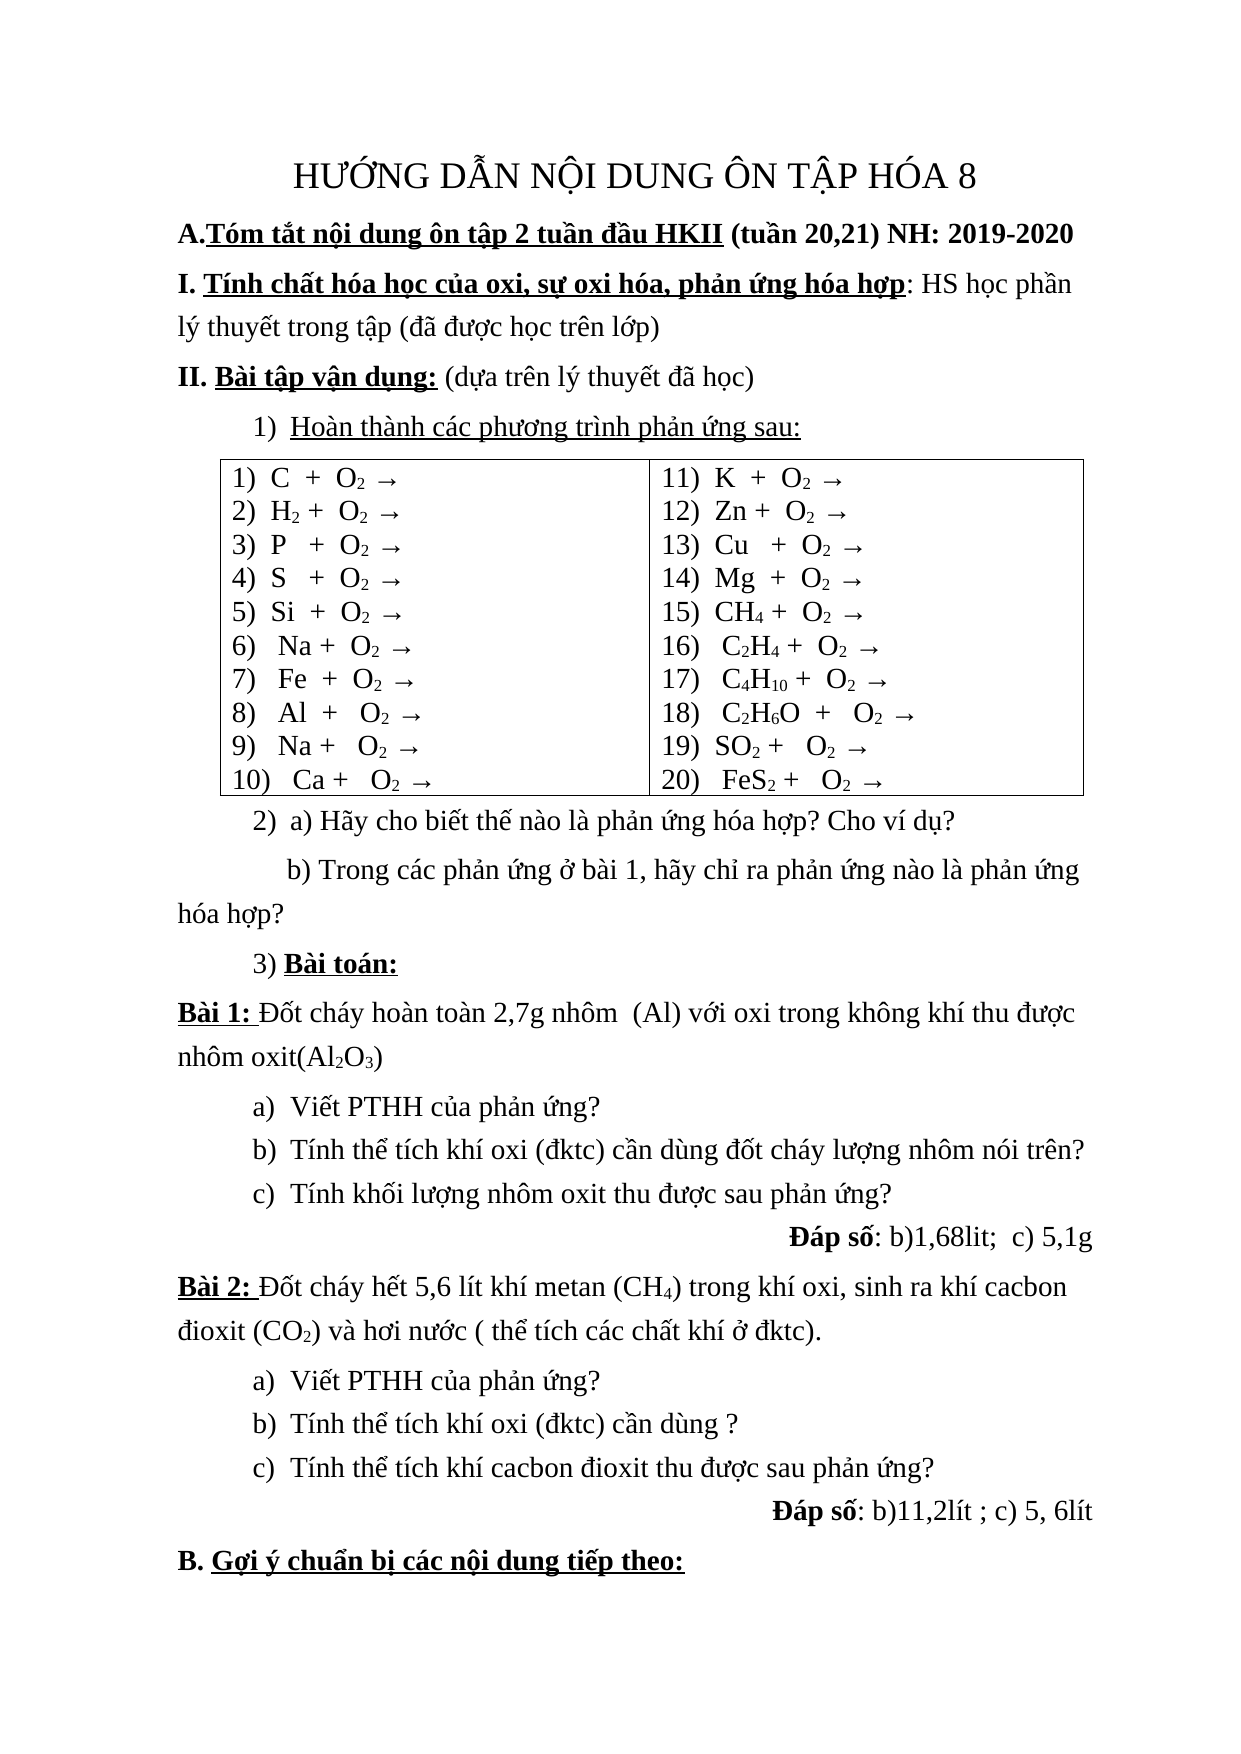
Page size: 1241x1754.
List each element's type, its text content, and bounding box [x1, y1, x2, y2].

list a) Hãy cho biết thế nào là phản ứng hóa hợp? Cho ví dụ? [252, 803, 1092, 836]
table_header 1) C + O2 → 2) H2 + O2 → 3) P + O2 → 4) S + O2 → 5) Si + O2 → 6) Na + O2 → 7) Fe + O2 → 8) Al + O2 → 9) Na + O2 → 10) Ca + O2 → [221, 460, 649, 795]
text II. Bài tập vận dụng: (dựa trên lý thuyết đã học) [177, 359, 1092, 393]
list Tính thể tích khí oxi (đktc) cần dùng đốt cháy lượng nhôm nói trên? [252, 1132, 1092, 1166]
text Bài 1: Đốt cháy hoàn toàn 2,7g nhôm (Al) với oxi trong không khí thu được nhôm oxit(Al2O3) [177, 996, 1092, 1073]
list Tính khối lượng nhôm oxit thu được sau phản ứng? [252, 1176, 1092, 1209]
text A.Tóm tắt nội dung ôn tập 2 tuần đầu HKII (tuần 20,21) NH: 2019-2020 [177, 216, 1092, 250]
list Tính thể tích khí cacbon đioxit thu được sau phản ứng? [252, 1450, 1092, 1483]
text b) Trong các phản ứng ở bài 1, hãy chỉ ra phản ứng nào là phản ứng hóa hợp? [177, 852, 1092, 929]
list Tính thể tích khí oxi (đktc) cần dùng ? [252, 1406, 1092, 1440]
text B. Gợi ý chuẩn bị các nội dung tiếp theo: [177, 1543, 1092, 1577]
table_header 11) K + O2 → 12) Zn + O2 → 13) Cu + O2 → 14) Mg + O2 → 15) CH4 + O2 → 16) C2H4 + O2 → 17) C4H10 + O2 → 18) C2H6O + O2 → 19) SO2 + O2 → 20) FeS2 + O2 → [650, 460, 1083, 795]
text 3) Bài toán: [177, 946, 1092, 979]
list Viết PTHH của phản ứng? [252, 1089, 1092, 1122]
list Viết PTHH của phản ứng? [252, 1363, 1092, 1396]
list Đáp số: b)11,2lít ; c) 5, 6lít [290, 1493, 1092, 1527]
list Hoàn thành các phương trình phản ứng sau: [252, 409, 1092, 443]
text HƯỚNG DẪN NỘI DUNG ÔN TẬP HÓA 8 [177, 154, 1092, 197]
text I. Tính chất hóa học của oxi, sự oxi hóa, phản ứng hóa hợp: HS học phần lý thuyết trong tập (đã được học trên lớp) [177, 266, 1092, 343]
list Đáp số: b)1,68lit; c) 5,1g [290, 1219, 1092, 1253]
text Bài 2: Đốt cháy hết 5,6 lít khí metan (CH4) trong khí oxi, sinh ra khí cacbon đioxit (CO2) và hơi nước ( thể tích các chất khí ở đktc). [177, 1269, 1092, 1346]
